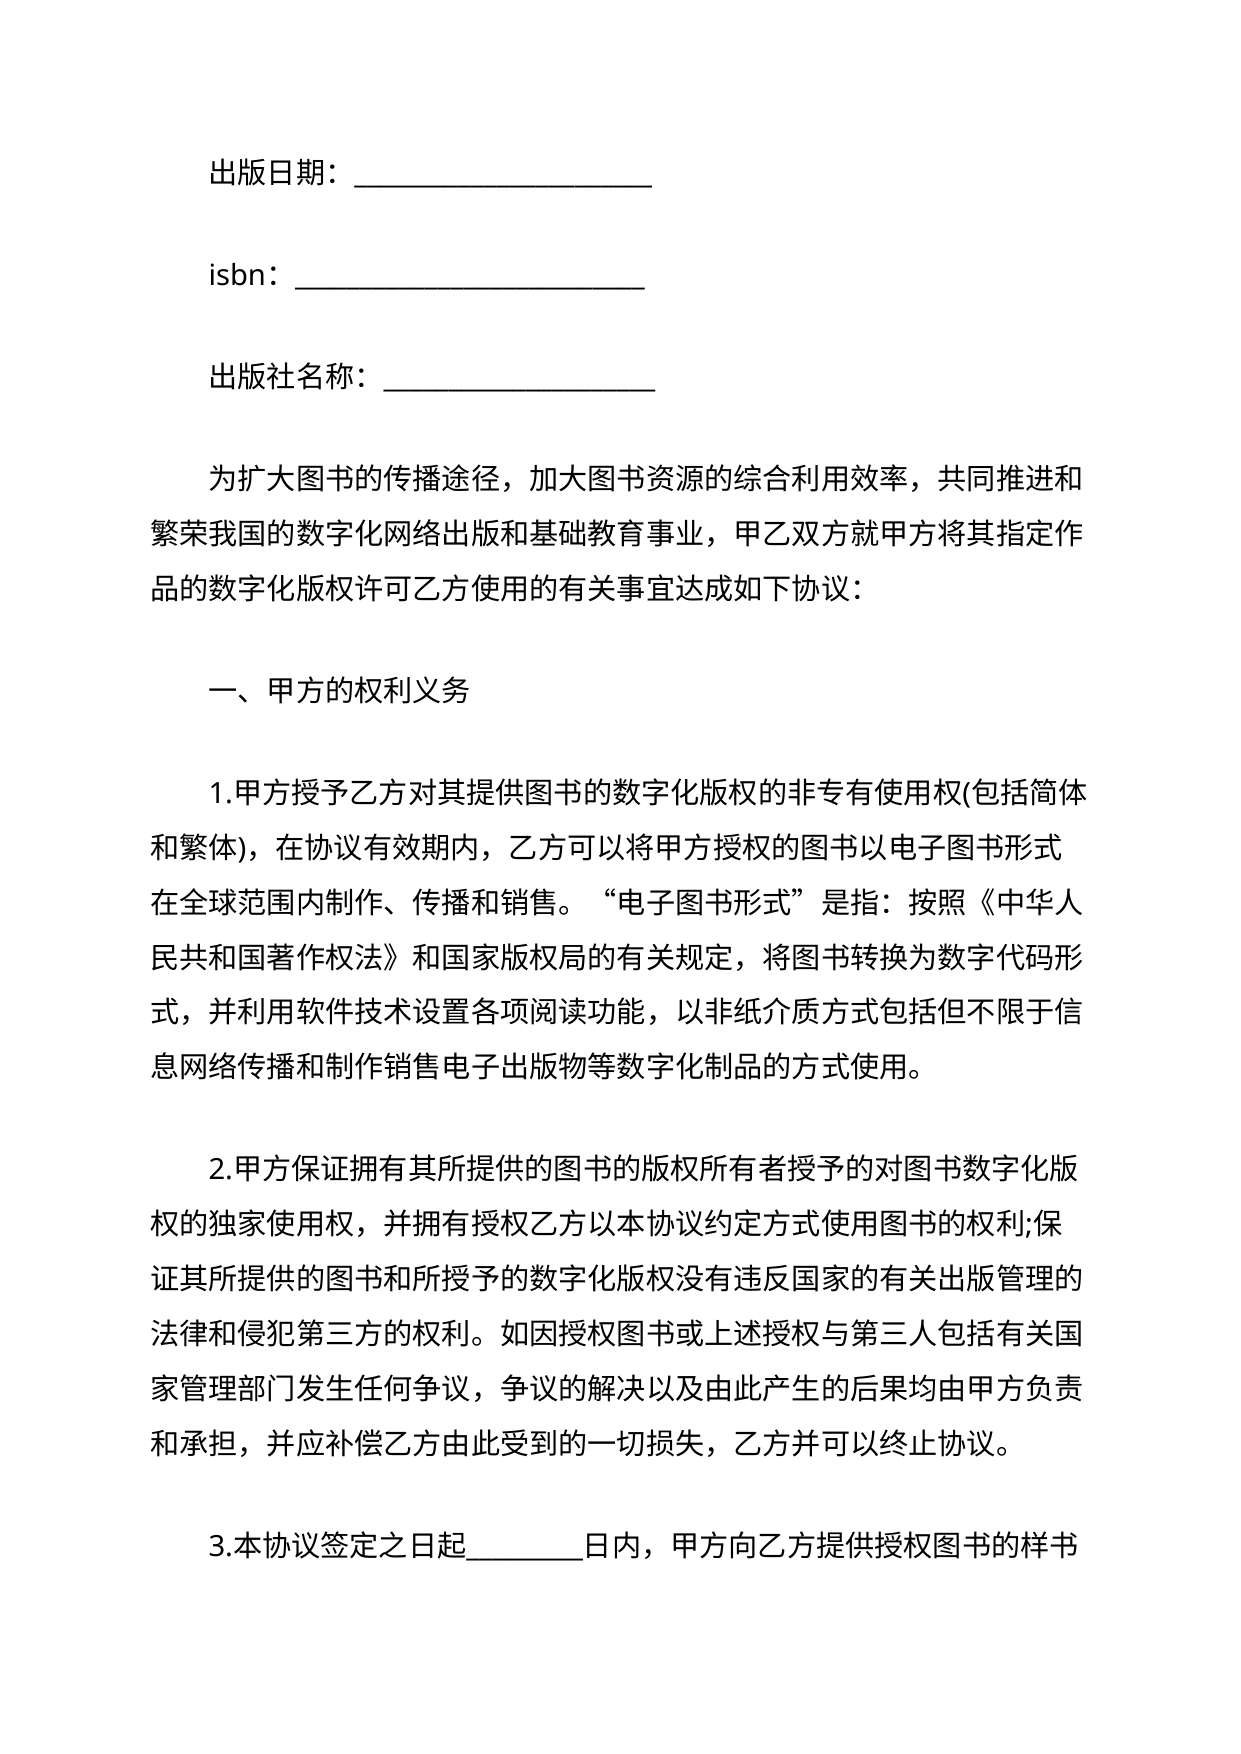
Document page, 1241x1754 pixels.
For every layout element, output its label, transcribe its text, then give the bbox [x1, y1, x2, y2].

text isbn：___________________________ [150, 252, 1090, 294]
text 出版社名称：_____________________ [150, 354, 1090, 396]
text 2.甲方保证拥有其所提供的图书的版权所有者授予的对图书数字化版权的独家使用权，并拥有授权乙方以本协议约定方式使用图书的权利;保证其所提供的图书和所授予的数字化版权没有违反国家的有关出版管理的法律和侵犯第三方的权利。如因授权图书或上述授权与第三人包括有关国家管理部门发生任何争议，争议的解决以及由此产生的后果均由甲方负责和承担，并应补偿乙方由此受到的一切损失，乙方并可以终止协议。 [150, 1146, 1090, 1463]
text 为扩大图书的传播途径，加大图书资源的综合利用效率，共同推进和繁荣我国的数字化网络出版和基础教育事业，甲乙双方就甲方将其指定作品的数字化版权许可乙方使用的有关事宜达成如下协议： [150, 456, 1090, 608]
text 一、甲方的权利义务 [150, 667, 1090, 710]
text 出版日期：_______________________ [150, 150, 1090, 192]
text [150, 1522, 1090, 1564]
text 1.甲方授予乙方对其提供图书的数字化版权的非专有使用权(包括简体和繁体)，在协议有效期内，乙方可以将甲方授权的图书以电子图书形式在全球范围内制作、传播和销售。“电子图书形式”是指：按照《中华人民共和国著作权法》和国家版权局的有关规定，将图书转换为数字代码形式，并利用软件技术设置各项阅读功能，以非纸介质方式包括但不限于信息网络传播和制作销售电子出版物等数字化制品的方式使用。 [150, 769, 1090, 1086]
